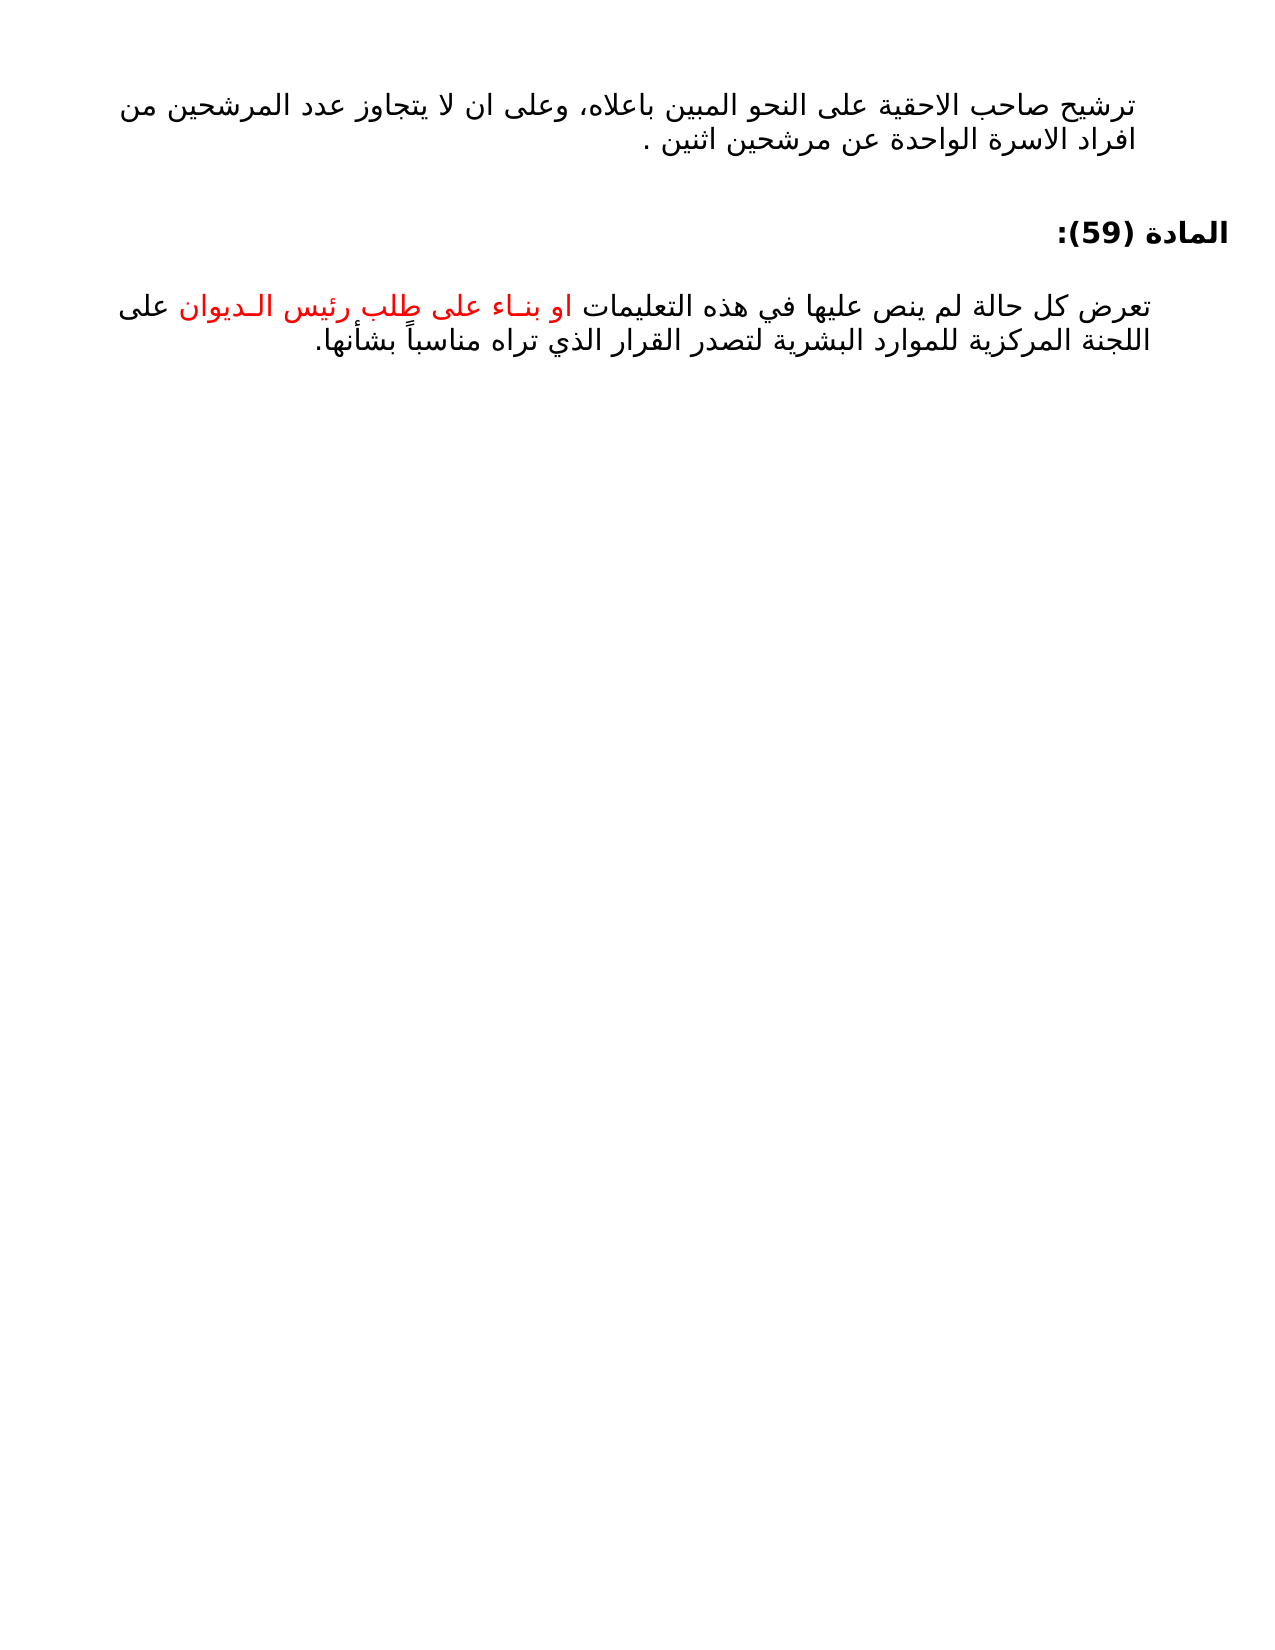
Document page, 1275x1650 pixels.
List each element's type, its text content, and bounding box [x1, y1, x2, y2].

text تعرض كل حالة لم ينص عليها في هذه التعليمات او بناء على طلب رئيس الديوان على اللجنة المركزية للموارد البشرية لتصدر القرار الذي تراه مناسباً بشأنها. [118, 290, 1152, 358]
text المادة (59): [118, 216, 1229, 250]
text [118, 89, 1137, 157]
